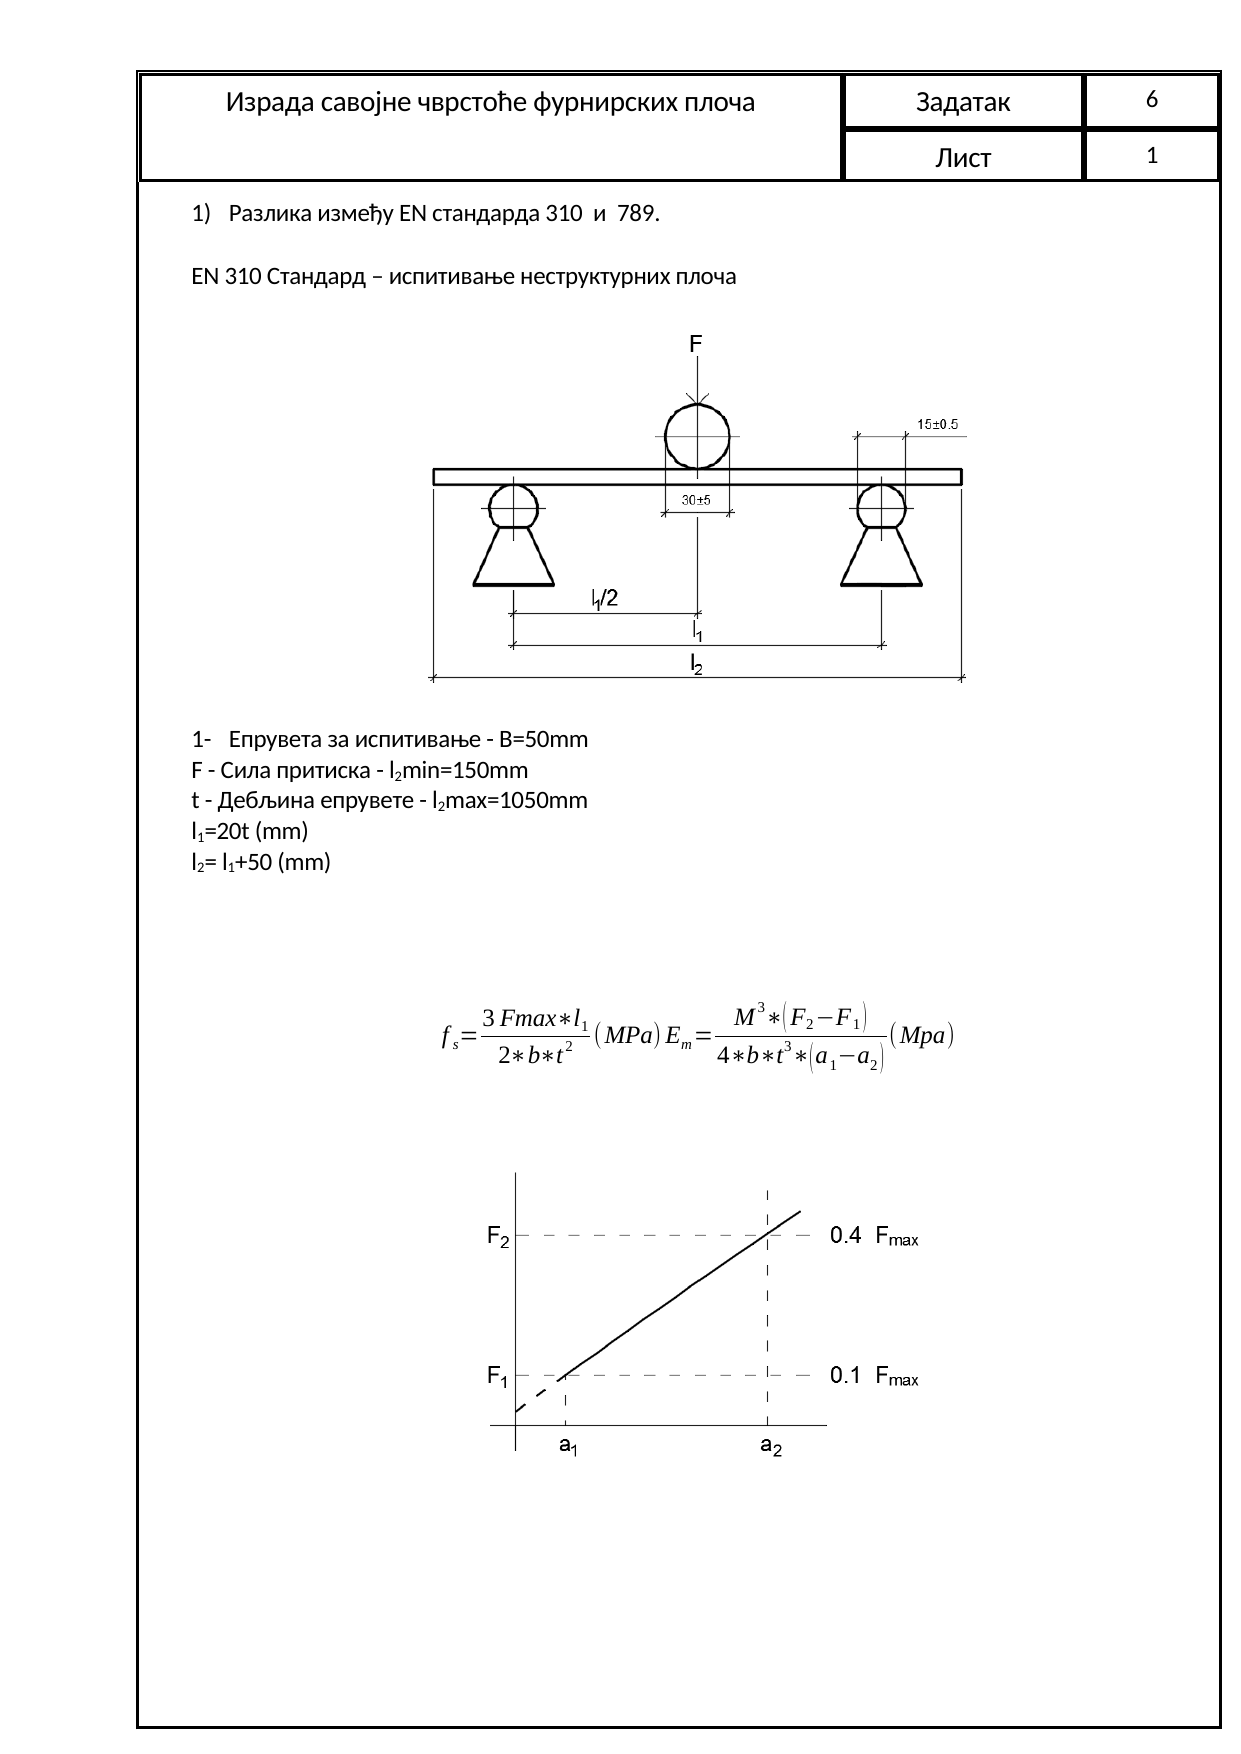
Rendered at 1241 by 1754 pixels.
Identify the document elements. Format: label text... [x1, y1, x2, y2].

list Разлика између EN стандарда 310 и 789. [191, 197, 1205, 228]
picture [450, 1166, 946, 1467]
list t - Дебљина епрувете - l2max=1050mm [191, 785, 1205, 815]
list l2= l1+50 (mm) [191, 846, 1205, 876]
list EN 310 Стандард – испитивање неструктурних плоча [191, 261, 1205, 291]
list l1=20t (mm) [191, 815, 1205, 846]
list F - Сила притиска - l2min=150mm [191, 754, 1205, 785]
picture [412, 321, 983, 694]
list Епрувета за испитивање - B=50mm [191, 724, 1205, 754]
